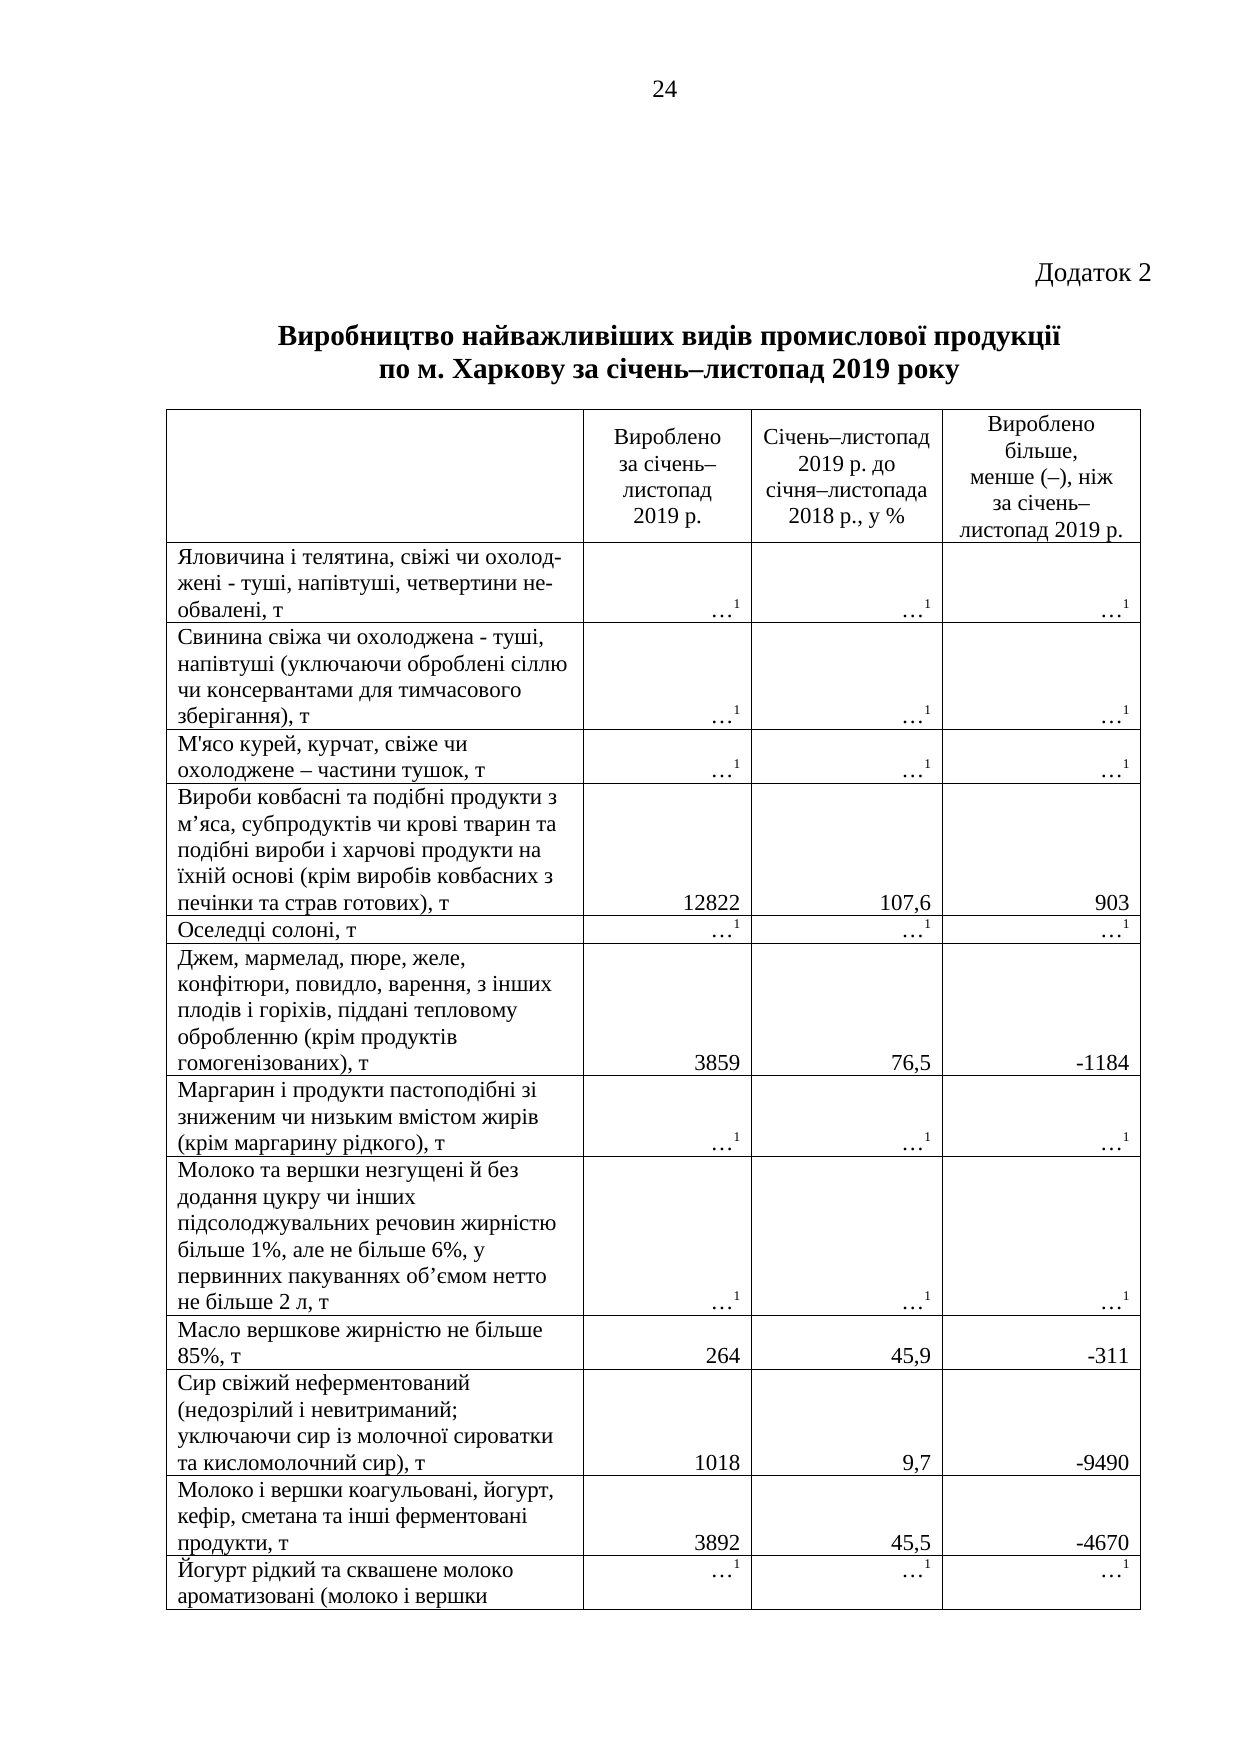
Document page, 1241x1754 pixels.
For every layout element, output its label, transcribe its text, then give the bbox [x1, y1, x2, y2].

table_cell Молоко та вершки незгущені й без додання цукру чи інших підсолоджувальних речовин жирністю більше 1%, але не більше 6%, у первинних пакуваннях об’ємом нетто не більше 2 л, т [167, 1157, 583, 1315]
table_cell …1 [752, 1076, 942, 1156]
table_cell -311 [943, 1316, 1140, 1368]
table_cell Свинина свіжа чи охолоджена - туші, напівтуші (уключаючи оброблені сіллю чи консервантами для тимчасового зберігання), т [167, 623, 583, 729]
table_cell …1 [943, 1556, 1140, 1609]
table_cell …1 [752, 623, 942, 729]
table_cell Вироби ковбасні та подібні продукти з м’яса, субпродуктів чи крові тварин та подібні вироби і харчові продукти на їхній основі (крім виробів ковбасних з печінки та страв готових), т [167, 784, 583, 915]
table_cell …1 [752, 543, 942, 622]
table_cell Cир свіжий неферментований (недозрілий і невитриманий; уключаючи сир із молочної сироватки та кисломолочний сир), т [167, 1370, 583, 1475]
table_cell М'ясо курей, курчат, свіже чи охолоджене – частини тушок, т [167, 730, 583, 782]
table_cell -4670 [943, 1476, 1140, 1555]
table_cell Маргарин і продукти пастоподібні зі зниженим чи низьким вмістом жирів (крім маргарину рідкого), т [167, 1076, 583, 1156]
table_cell …1 [584, 730, 751, 782]
table_cell …1 [752, 916, 942, 943]
table_cell …1 [943, 1157, 1140, 1315]
table_cell …1 [752, 1556, 942, 1609]
table_cell 903 [943, 784, 1140, 915]
table_cell …1 [943, 543, 1140, 622]
table_header Січень–листопад 2019 р. до січня–листопада 2018 р., у % [752, 410, 942, 542]
table_cell 1018 [584, 1370, 751, 1475]
table_cell -9490 [943, 1370, 1140, 1475]
table_cell …1 [584, 543, 751, 622]
table_header [167, 410, 583, 542]
table_cell 3892 [584, 1476, 751, 1555]
text Виробництво найважливіших видів промислової продукції [187, 318, 1152, 352]
table_header Вироблено більше, менше (–), ніж за січень–листопад 2019 р. [943, 410, 1140, 542]
table_cell Масло вершкове жирністю не більше 85%, т [167, 1316, 583, 1368]
table_cell 9,7 [752, 1370, 942, 1475]
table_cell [167, 1556, 583, 1609]
table_header Вироблено за січень–листопад 2019 р. [584, 410, 751, 542]
table_cell …1 [752, 730, 942, 782]
table_cell 107,6 [752, 784, 942, 915]
table_cell …1 [943, 916, 1140, 943]
text по м. Харкову за січень–листопад 2019 року [187, 352, 1152, 385]
table_cell …1 [584, 623, 751, 729]
table_cell …1 [584, 1157, 751, 1315]
table_cell …1 [584, 1076, 751, 1156]
table_cell 76,5 [752, 944, 942, 1075]
table_cell Джем, мармелад, пюре, желе, конфітюри, повидло, варення, з інших плодів і горіхів, піддані тепловому обробленню (крім продуктів гомогенізованих), т [167, 944, 583, 1075]
table_cell …1 [752, 1157, 942, 1315]
table_cell Оселедці солоні, т [167, 916, 583, 943]
table_cell …1 [584, 916, 751, 943]
table_cell 3859 [584, 944, 751, 1075]
table_cell …1 [943, 623, 1140, 729]
table_cell Яловичина і телятина, свіжі чи охолод-жені - туші, напівтуші, четвертини не-обвалені, т [167, 543, 583, 622]
table_cell 12822 [584, 784, 751, 915]
text Додаток 2 [187, 256, 1152, 287]
table_cell …1 [943, 730, 1140, 782]
table_cell 264 [584, 1316, 751, 1368]
table_cell 45,5 [752, 1476, 942, 1555]
table_cell Молоко і вершки коагульовані, йогурт, кефір, сметана та інші ферментовані продукти, т [167, 1476, 583, 1555]
table_cell 45,9 [752, 1316, 942, 1368]
table_cell …1 [584, 1556, 751, 1609]
table_cell -1184 [943, 944, 1140, 1075]
table_cell …1 [943, 1076, 1140, 1156]
